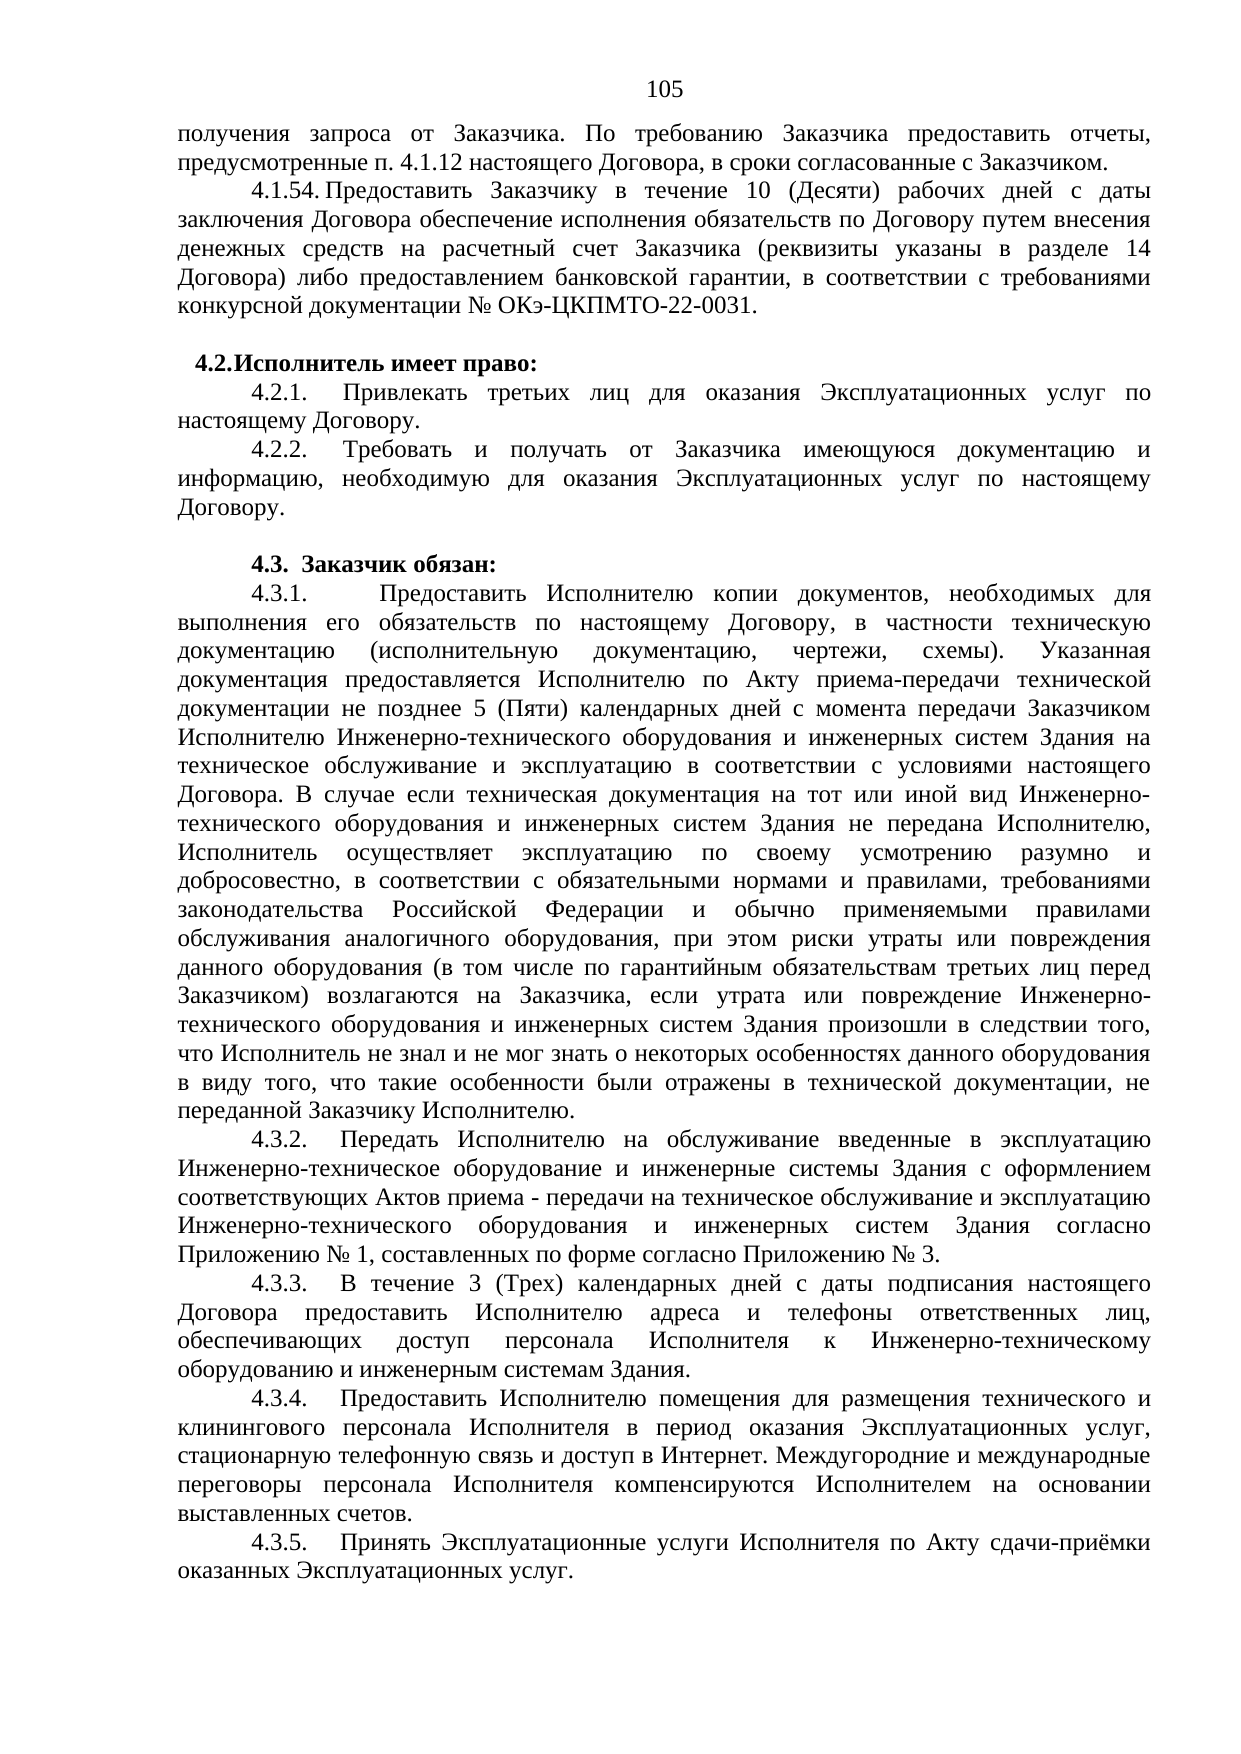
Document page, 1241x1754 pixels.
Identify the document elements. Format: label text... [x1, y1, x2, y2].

list Передать Исполнителю на обслуживание введенные в эксплуатацию Инженерно-техническое оборудование и инженерные системы Здания с оформлением соответствующих Актов приема - передачи на техническое обслуживание и эксплуатацию Инженерно-технического оборудования и инженерных систем Здания согласно Приложению № 1, составленных по форме согласно Приложению № 3. [177, 1124, 1152, 1268]
list Привлекать третьих лиц для оказания Эксплуатационных услуг по настоящему Договору. [177, 377, 1152, 434]
list Предоставить Исполнителю помещения для размещения технического и клинингового персонала Исполнителя в период оказания Эксплуатационных услуг, стационарную телефонную связь и доступ в Интернет. Междугородние и международные переговоры персонала Исполнителя компенсируются Исполнителем на основании выставленных счетов. [177, 1383, 1152, 1527]
list Исполнитель имеет право: [177, 348, 1152, 377]
list В течение 3 (Трех) календарных дней с даты подписания настоящего Договора предоставить Исполнителю адреса и телефоны ответственных лиц, обеспечивающих доступ персонала Исполнителя к Инженерно-техническому оборудованию и инженерным системам Здания. [177, 1268, 1152, 1383]
list Принять Эксплуатационные услуги Исполнителя по Акту сдачи-приёмки оказанных Эксплуатационных услуг. [177, 1527, 1152, 1584]
list Требовать и получать от Заказчика имеющуюся документацию и информацию, необходимую для оказания Эксплуатационных услуг по настоящему Договору. [177, 434, 1152, 521]
list Предоставить Исполнителю копии документов, необходимых для выполнения его обязательств по настоящему Договору, в частности техническую документацию (исполнительную документацию, чертежи, схемы). Указанная документация предоставляется Исполнителю по Акту приема-передачи технической документации не позднее 5 (Пяти) календарных дней с момента передачи Заказчиком Исполнителю Инженерно-технического оборудования и инженерных систем Здания на техническое обслуживание и эксплуатацию в соответствии с условиями настоящего Договора. В случае если техническая документация на тот или иной вид Инженерно-технического оборудования и инженерных систем Здания не передана Исполнителю, Исполнитель осуществляет эксплуатацию по своему усмотрению разумно и добросовестно, в соответствии с обязательными нормами и правилами, требованиями законодательства Российской Федерации и обычно применяемыми правилами обслуживания аналогичного оборудования, при этом риски утраты или повреждения данного оборудования (в том числе по гарантийным обязательствам третьих лиц перед Заказчиком) возлагаются на Заказчика, если утрата или повреждение Инженерно-технического оборудования и инженерных систем Здания произошли в следствии того, что Исполнитель не знал и не мог знать о некоторых особенностях данного оборудования в виду того, что такие особенности были отражены в технической документации, не переданной Заказчику Исполнителю. [177, 578, 1152, 1124]
list Заказчик обязан: [251, 549, 1152, 578]
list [177, 118, 1152, 176]
list Предоставить Заказчику в течение 10 (Десяти) рабочих дней с даты заключения Договора обеспечение исполнения обязательств по Договору путем внесения денежных средств на расчетный счет Заказчика (реквизиты указаны в разделе 14 Договора) либо предоставлением банковской гарантии, в соответствии с требованиями конкурсной документации № ОКэ-ЦКПМТО-22-0031. [177, 176, 1152, 319]
